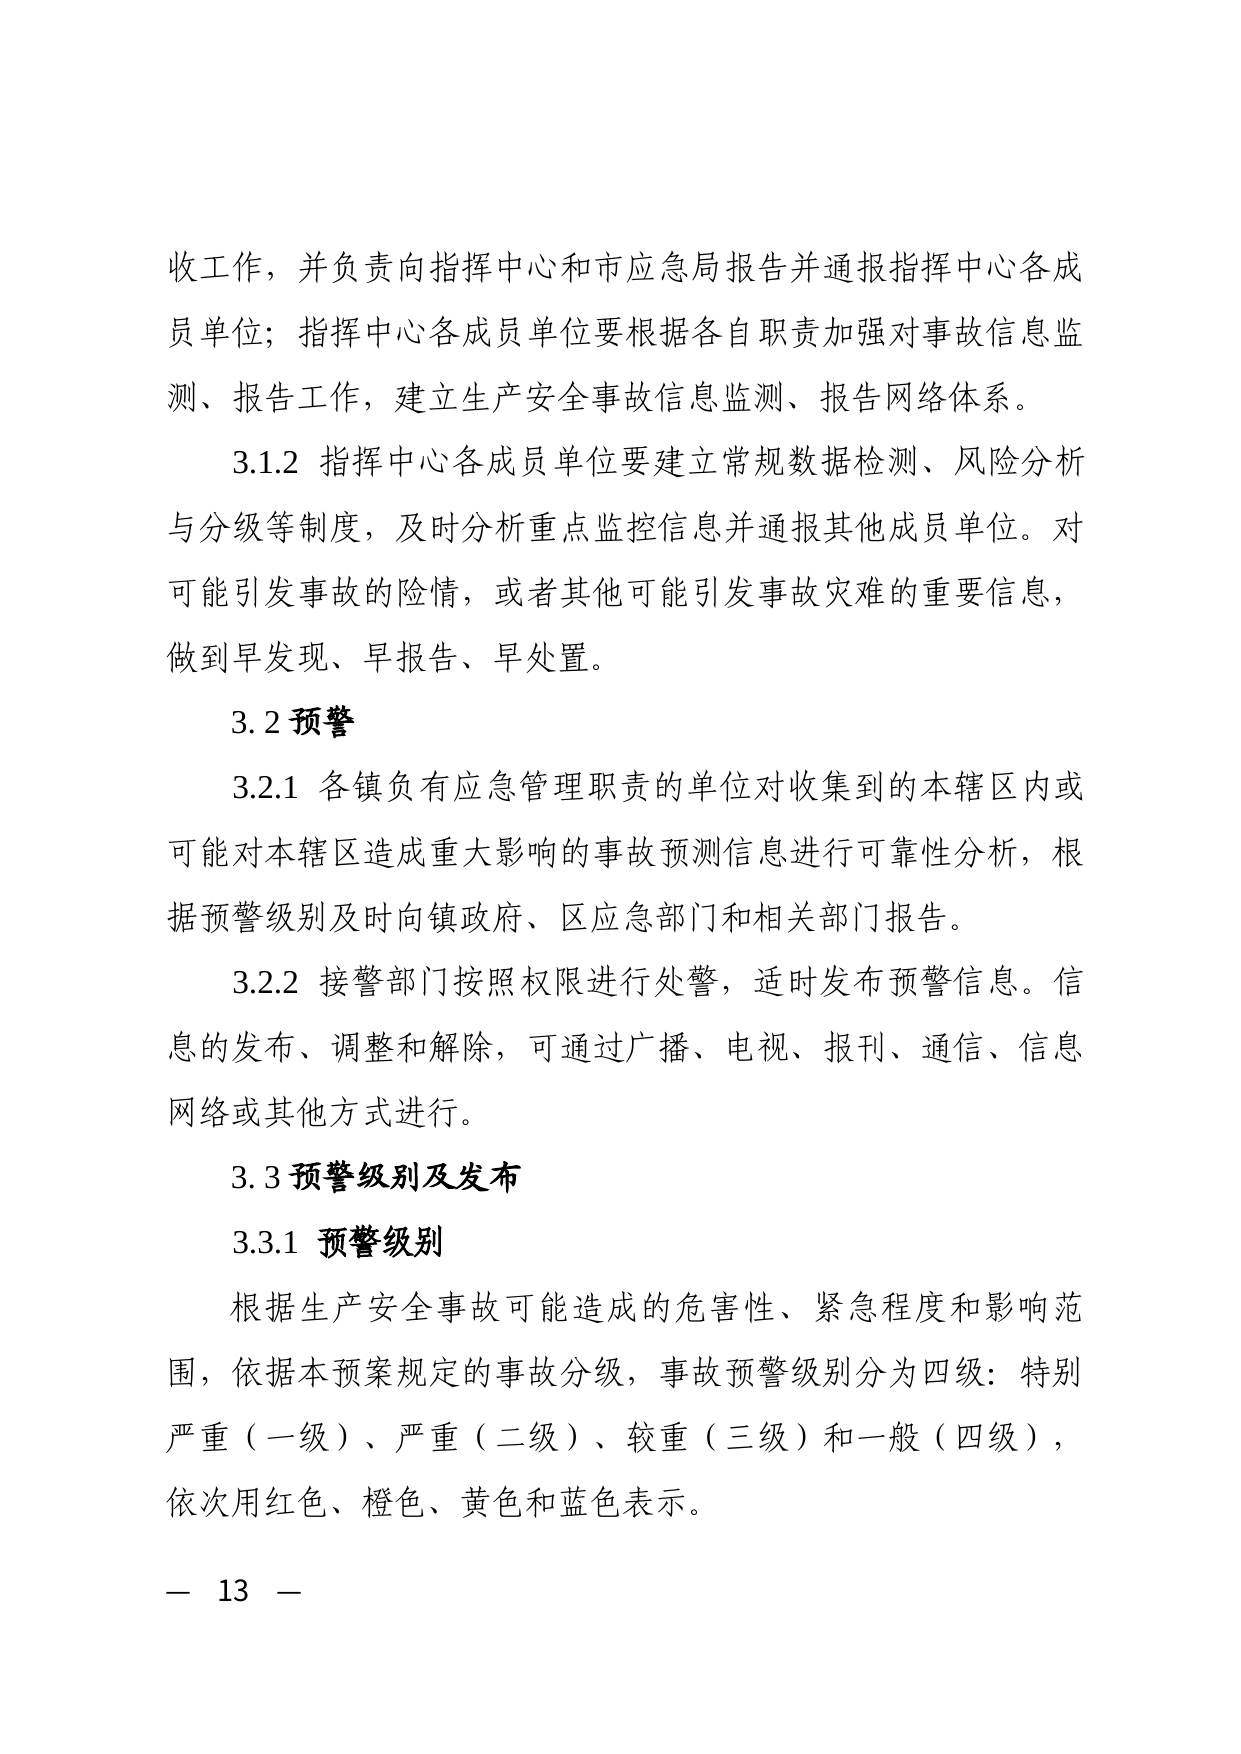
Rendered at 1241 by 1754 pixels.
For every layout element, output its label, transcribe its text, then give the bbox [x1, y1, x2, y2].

text 3. 2 预警 [165, 688, 1087, 753]
text 3.1.2 指挥中心各成员单位要建立常规数据检测、风险分析与分级等制度，及时分析重点监控信息并通报其他成员单位。对可能引发事故的险情，或者其他可能引发事故灾难的重要信息，做到早发现、早报告、早处置。 [165, 428, 1087, 688]
text 3.3.1 预警级别 [165, 1208, 1087, 1273]
text 3.2.1 各镇负有应急管理职责的单位对收集到的本辖区内或可能对本辖区造成重大影响的事故预测信息进行可靠性分析，根据预警级别及时向镇政府、区应急部门和相关部门报告。 [165, 753, 1087, 948]
text 根据生产安全事故可能造成的危害性、紧急程度和影响范围，依据本预案规定的事故分级，事故预警级别分为四级：特别严重（一级）、严重（二级）、较重（三级）和一般（四级），依次用红色、橙色、黄色和蓝色表示。 [165, 1273, 1087, 1533]
text 3. 3 预警级别及发布 [165, 1143, 1087, 1208]
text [165, 233, 1087, 428]
text 3.2.2 接警部门按照权限进行处警，适时发布预警信息。信息的发布、调整和解除，可通过广播、电视、报刊、通信、信息网络或其他方式进行。 [165, 948, 1087, 1143]
